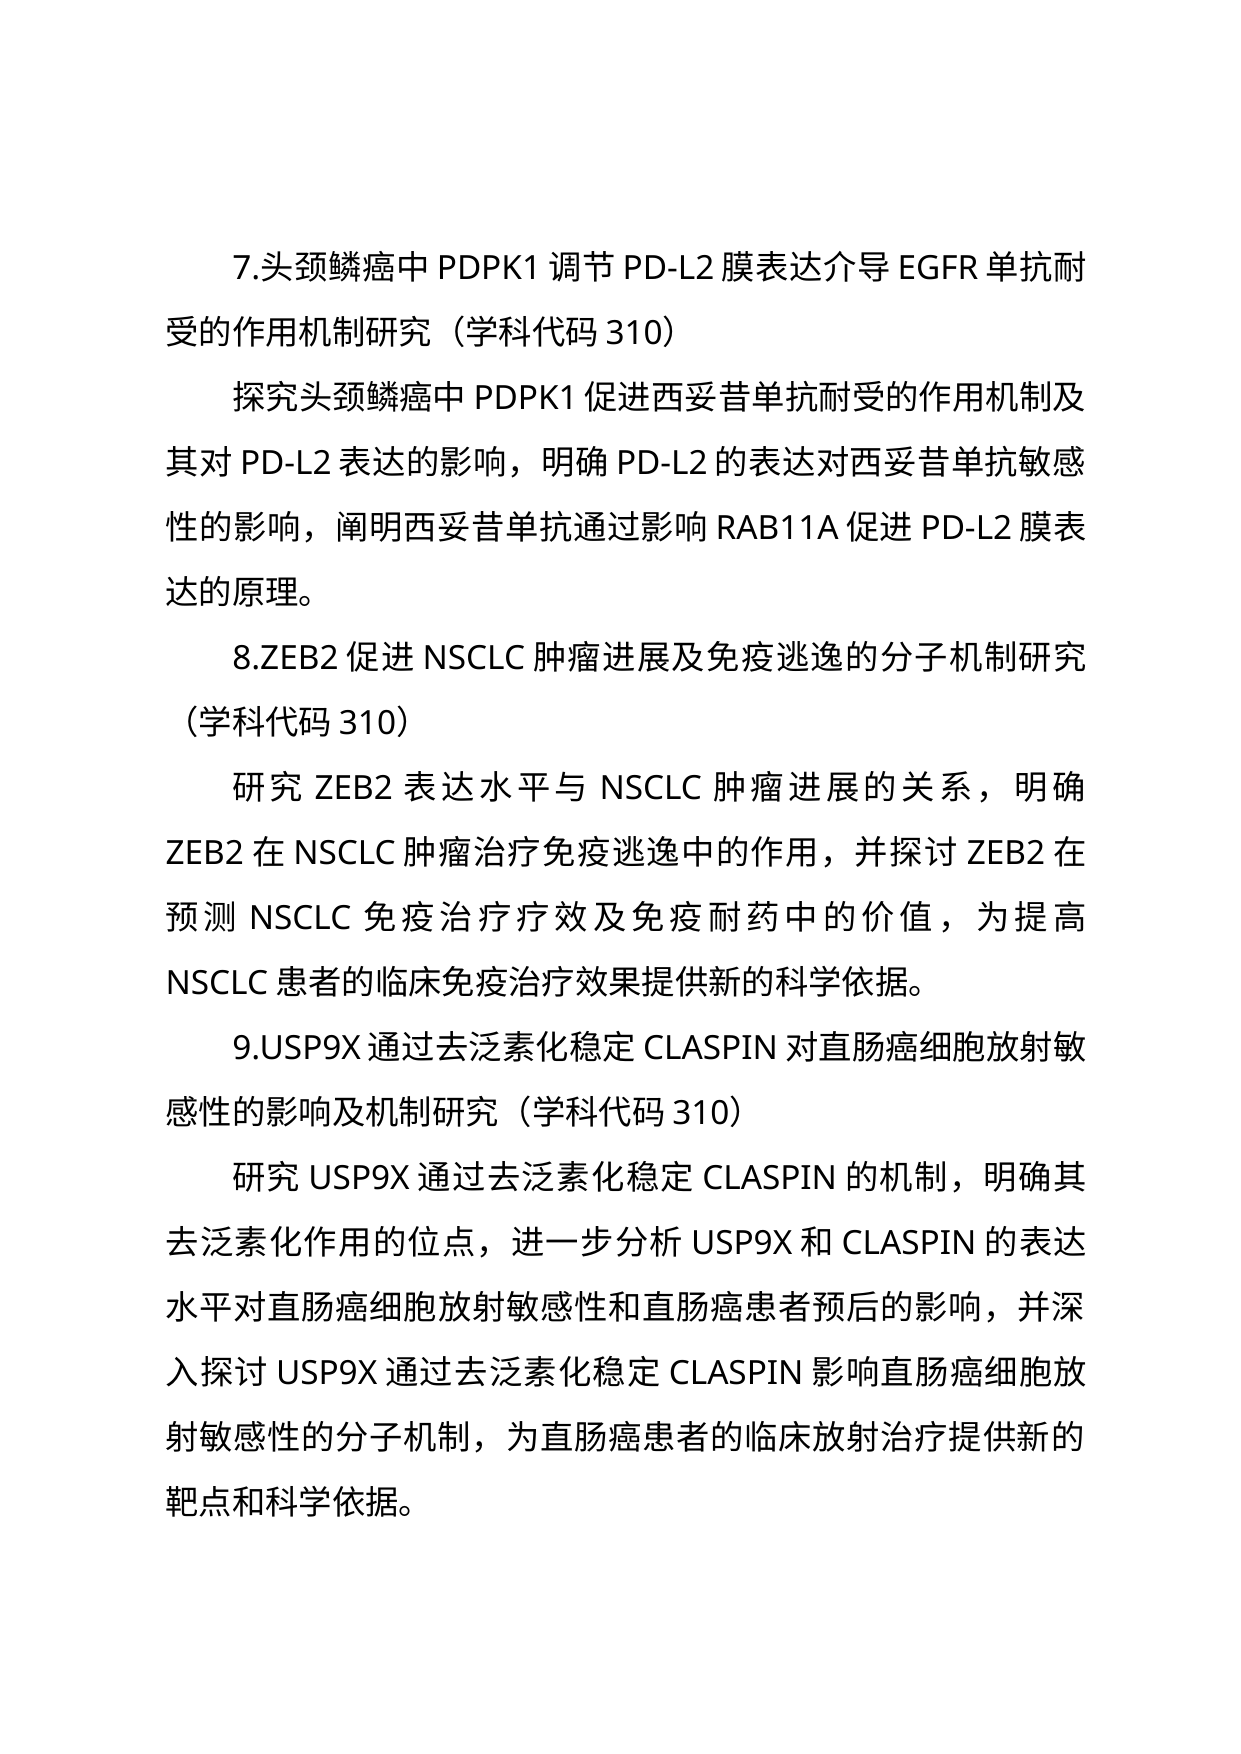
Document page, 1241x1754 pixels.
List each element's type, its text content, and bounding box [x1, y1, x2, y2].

text 7.头颈鳞癌中PDPK1调节PD-L2膜表达介导EGFR单抗耐受的作用机制研究（学科代码310） [165, 233, 1087, 363]
text 8.ZEB2促进NSCLC肿瘤进展及免疫逃逸的分子机制研究（学科代码310） [165, 623, 1087, 753]
text 9.USP9X通过去泛素化稳定CLASPIN对直肠癌细胞放射敏感性的影响及机制研究（学科代码310） [165, 1013, 1087, 1143]
text 研究USP9X通过去泛素化稳定CLASPIN的机制，明确其去泛素化作用的位点，进一步分析USP9X和CLASPIN的表达水平对直肠癌细胞放射敏感性和直肠癌患者预后的影响，并深入探讨USP9X通过去泛素化稳定CLASPIN影响直肠癌细胞放射敏感性的分子机制，为直肠癌患者的临床放射治疗提供新的靶点和科学依据。 [165, 1143, 1087, 1533]
text 探究头颈鳞癌中PDPK1促进西妥昔单抗耐受的作用机制及其对PD-L2表达的影响，明确PD-L2的表达对西妥昔单抗敏感性的影响，阐明西妥昔单抗通过影响RAB11A促进PD-L2膜表达的原理。 [165, 363, 1087, 623]
text 研究ZEB2表达水平与NSCLC肿瘤进展的关系，明确ZEB2在NSCLC肿瘤治疗免疫逃逸中的作用，并探讨ZEB2在预测NSCLC免疫治疗疗效及免疫耐药中的价值，为提高NSCLC患者的临床免疫治疗效果提供新的科学依据。 [165, 753, 1087, 1013]
